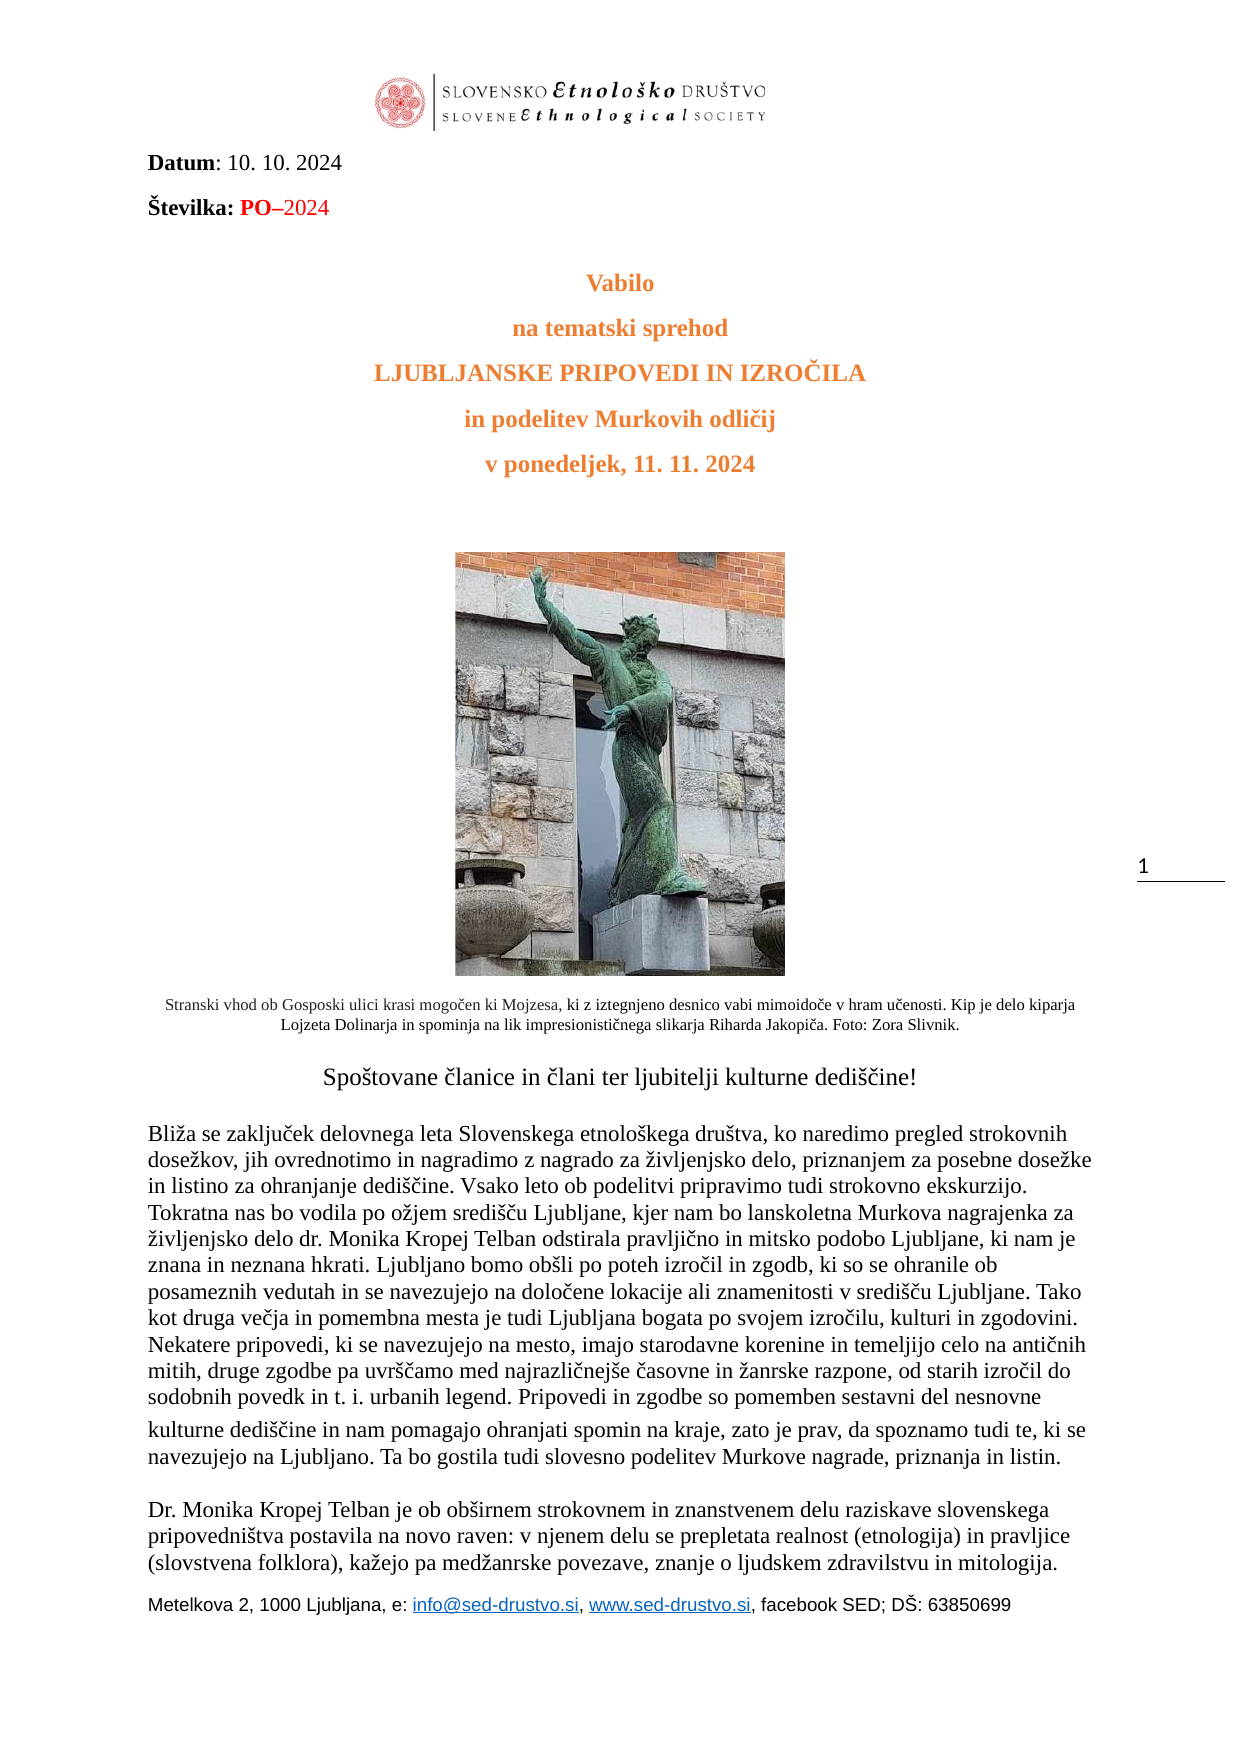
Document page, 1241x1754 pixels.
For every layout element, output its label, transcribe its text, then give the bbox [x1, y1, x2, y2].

picture [455, 552, 785, 976]
text in podelitev Murkovih odličij [148, 404, 1093, 433]
text Dr. Monika Kropej Telban je ob obširnem strokovnem in znanstvenem delu raziskave slovenskega pripovedništva postavila na novo raven: v njenem delu se prepletata realnost (etnologija) in pravljice (slovstvena folklora), kažejo pa medžanrske povezave, znanje o ljudskem zdravilstvu in mitologija. [148, 1496, 1093, 1575]
text v ponedeljek, 11. 11. 2024 [148, 449, 1093, 478]
text LJUBLJANSKE PRIPOVEDI IN IZROČILA [148, 358, 1093, 387]
text na tematski sprehod [148, 313, 1093, 342]
text Datum: 10. 10. 2024 [148, 149, 1093, 175]
text Številka: PO–2024 [148, 194, 1093, 221]
picture [375, 73, 765, 131]
text Vabilo [148, 268, 1093, 296]
text Spoštovane članice in člani ter ljubitelji kulturne dediščine! [148, 1062, 1093, 1091]
text Bliža se zaključek delovnega leta Slovenskega etnološkega društva, ko naredimo pregled strokovnih dosežkov, jih ovrednotimo in nagradimo z nagrado za življenjsko delo, priznanjem za posebne dosežke in listino za ohranjanje dediščine. Vsako leto ob podelitvi pripravimo tudi strokovno ekskurzijo. Tokratna nas bo vodila po ožjem središču Ljubljane, kjer nam bo lanskoletna Murkova nagrajenka za življenjsko delo dr. Monika Kropej Telban odstirala pravljično in mitsko podobo Ljubljane, ki nam je znana in neznana hkrati. Ljubljano bomo obšli po poteh izročil in zgodb, ki so se ohranile ob posameznih vedutah in se navezujejo na določene lokacije ali znamenitosti v središču Ljubljane. Tako kot druga večja in pomembna mesta je tudi Ljubljana bogata po svojem izročilu, kulturi in zgodovini. Nekatere pripovedi, ki se navezujejo na mesto, imajo starodavne korenine in temeljijo celo na antičnih mitih, druge zgodbe pa uvrščamo med najrazličnejše časovne in žanrske razpone, od starih izročil do sodobnih povedk in t. i. urbanih legend. Pripovedi in zgodbe so pomemben sestavni del nesnovne kulturne dediščine in nam pomagajo ohranjati spomin na kraje, zato je prav, da spoznamo tudi te, ki se navezujejo na Ljubljano. Ta bo gostila tudi slovesno podelitev Murkove nagrade, priznanja in listin. [148, 1120, 1093, 1469]
